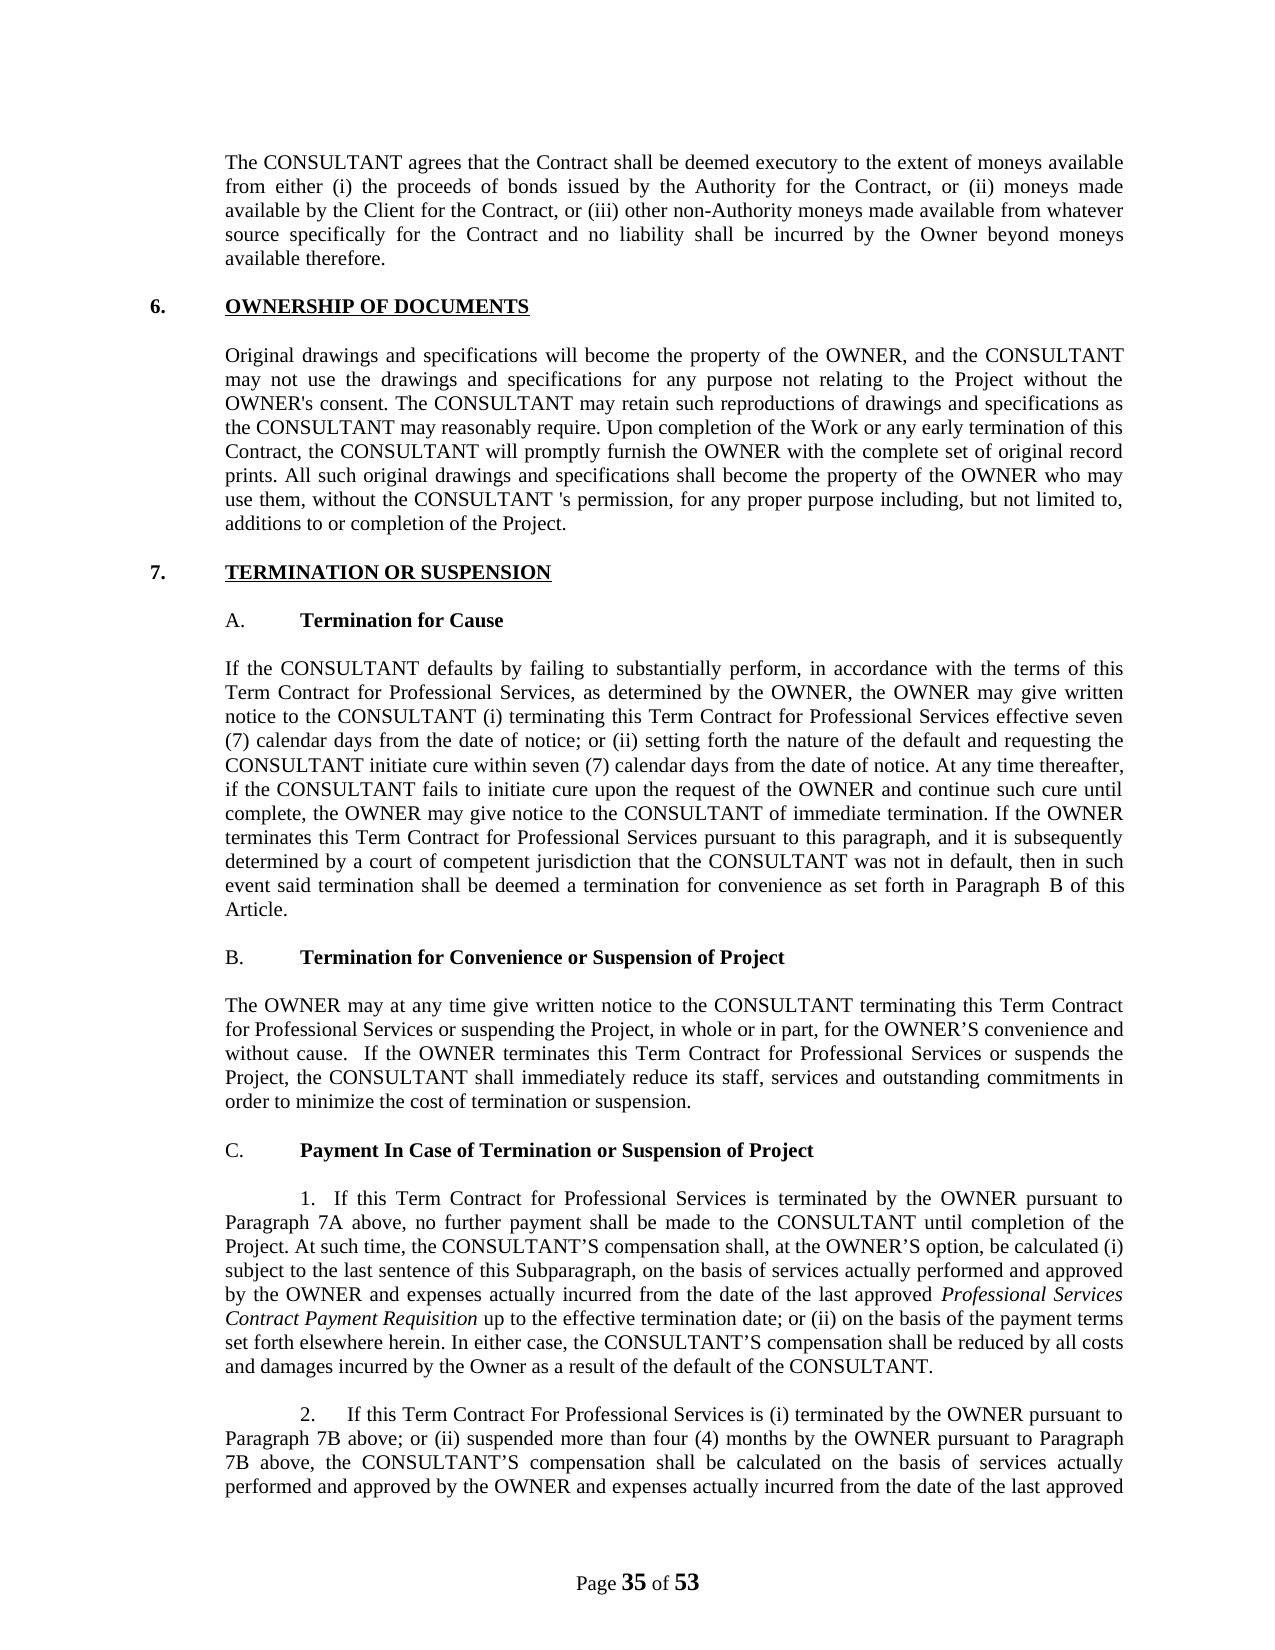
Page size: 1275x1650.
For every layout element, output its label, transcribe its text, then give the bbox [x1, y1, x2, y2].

text B. Termination for Convenience or Suspension of Project [150, 945, 1125, 969]
text 1. If this Term Contract for Professional Services is terminated by the OWNER pursuant to Paragraph 7A above, no further payment shall be made to the CONSULTANT until completion of the Project. At such time, the CONSULTANT’S compensation shall, at the OWNER’S option, be calculated (i) subject to the last sentence of this Subparagraph, on the basis of services actually performed and approved by the OWNER and expenses actually incurred from the date of the last approved Professional Services Contract Payment Requisition up to the effective termination date; or (ii) on the basis of the payment terms set forth elsewhere herein. In either case, the CONSULTANT’S compensation shall be reduced by all costs and damages incurred by the Owner as a result of the default of the CONSULTANT. [225, 1186, 1125, 1378]
text 6. OWNERSHIP OF DOCUMENTS [150, 294, 1125, 318]
text The CONSULTANT agrees that the Contract shall be deemed executory to the extent of moneys available from either (i) the proceeds of bonds issued by the Authority for the Contract, or (ii) moneys made available by the Client for the Contract, or (iii) other non-Authority moneys made available from whatever source specifically for the Contract and no liability shall be incurred by the Owner beyond moneys available therefore. [225, 150, 1125, 270]
text A. Termination for Cause [150, 608, 1125, 632]
text Original drawings and specifications will become the property of the OWNER, and the CONSULTANT may not use the drawings and specifications for any purpose not relating to the Project without the OWNER's consent. The CONSULTANT may retain such reproductions of drawings and specifications as the CONSULTANT may reasonably require. Upon completion of the Work or any early termination of this Contract, the CONSULTANT will promptly furnish the OWNER with the complete set of original record prints. All such original drawings and specifications shall become the property of the OWNER who may use them, without the CONSULTANT 's permission, for any proper purpose including, but not limited to, additions to or completion of the Project. [225, 342, 1125, 535]
text If the CONSULTANT defaults by failing to substantially perform, in accordance with the terms of this Term Contract for Professional Services, as determined by the OWNER, the OWNER may give written notice to the CONSULTANT (i) terminating this Term Contract for Professional Services effective seven (7) calendar days from the date of notice; or (ii) setting forth the nature of the default and requesting the CONSULTANT initiate cure within seven (7) calendar days from the date of notice. At any time thereafter, if the CONSULTANT fails to initiate cure upon the request of the OWNER and continue such cure until complete, the OWNER may give notice to the CONSULTANT of immediate termination. If the OWNER terminates this Term Contract for Professional Services pursuant to this paragraph, and it is subsequently determined by a court of competent jurisdiction that the CONSULTANT was not in default, then in such event said termination shall be deemed a termination for convenience as set forth in Paragraph B of this Article. [225, 656, 1125, 921]
text 7. TERMINATION OR SUSPENSION [150, 560, 1125, 584]
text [225, 1402, 1125, 1498]
text The OWNER may at any time give written notice to the CONSULTANT terminating this Term Contract for Professional Services or suspending the Project, in whole or in part, for the OWNER’S convenience and without cause. If the OWNER terminates this Term Contract for Professional Services or suspends the Project, the CONSULTANT shall immediately reduce its staff, services and outstanding commitments in order to minimize the cost of termination or suspension. [225, 993, 1125, 1113]
text C. Payment In Case of Termination or Suspension of Project [150, 1137, 1125, 1162]
